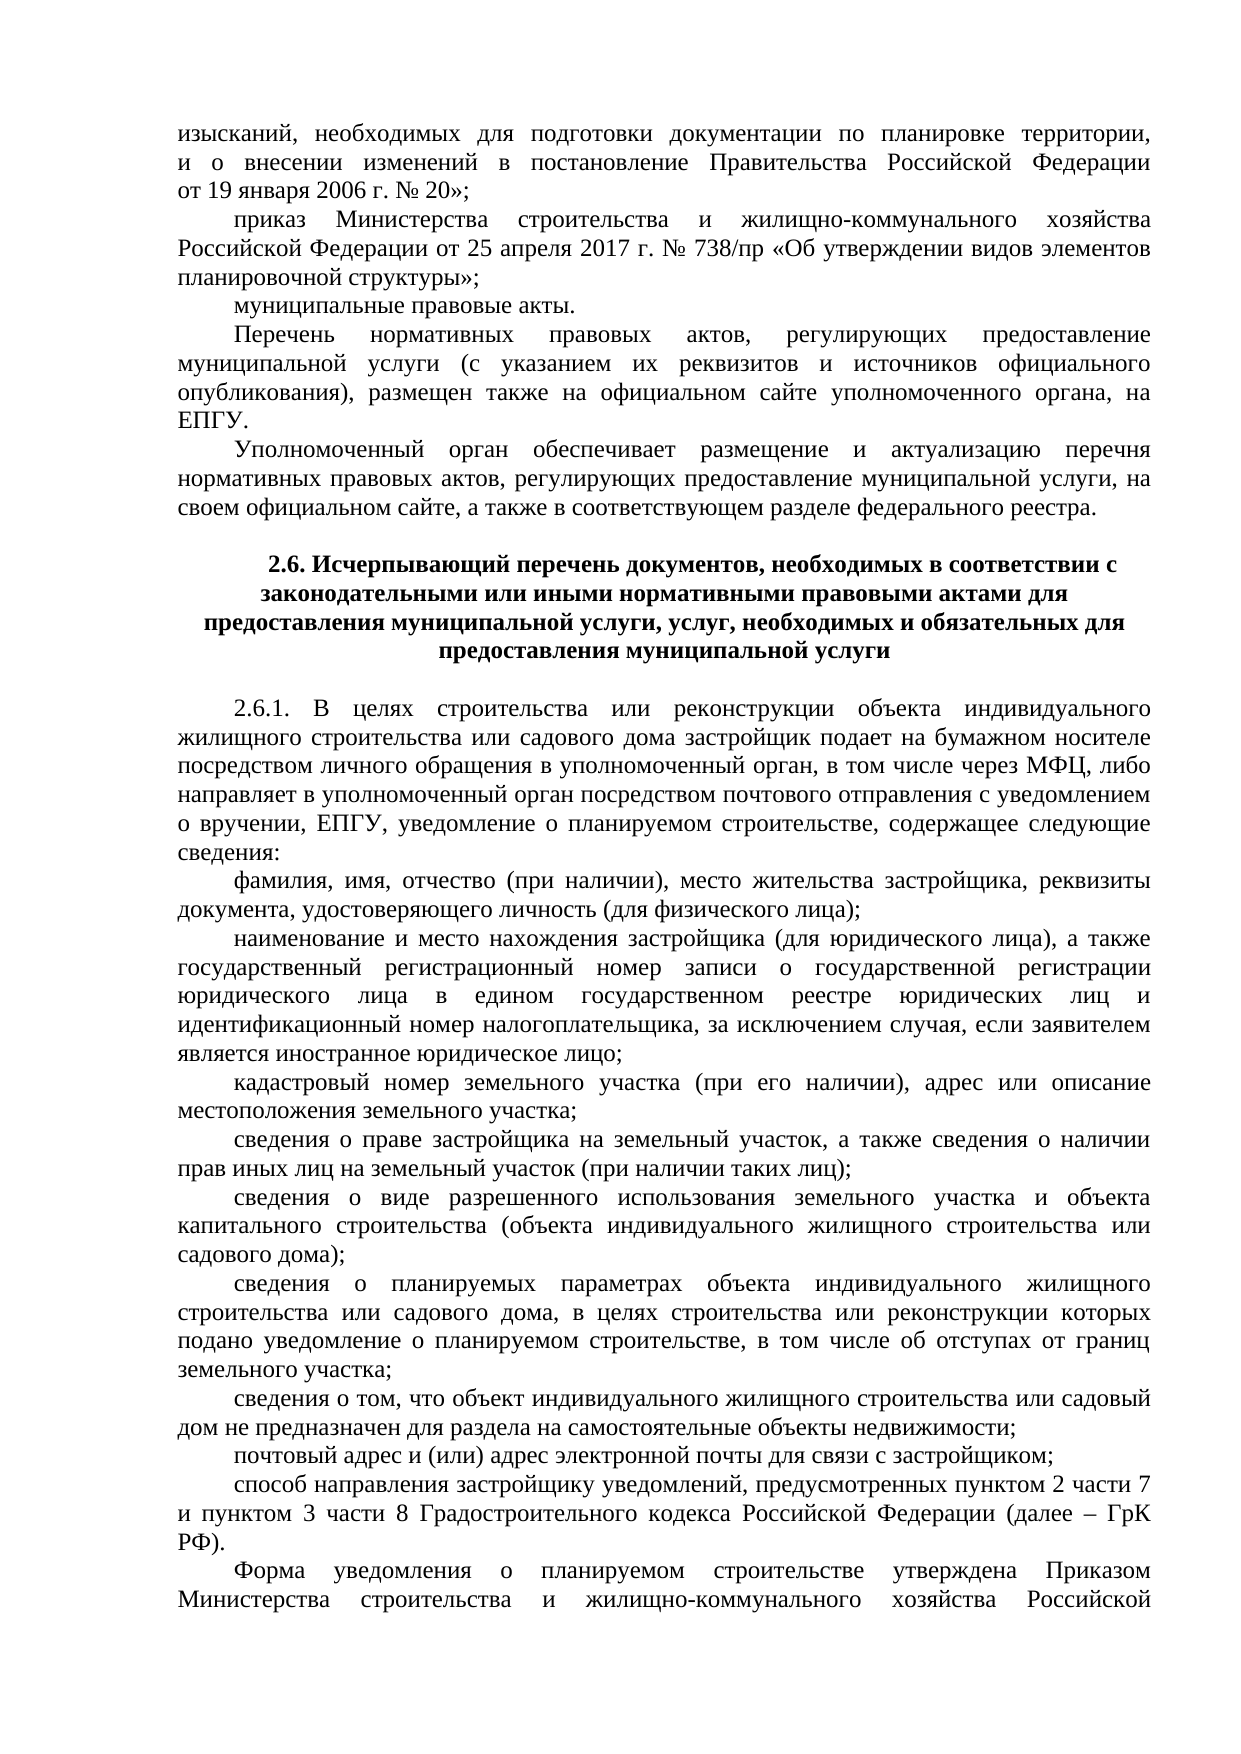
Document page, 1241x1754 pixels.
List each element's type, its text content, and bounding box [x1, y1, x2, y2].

text 2.6.1. В целях строительства или реконструкции объекта индивидуального жилищного строительства или садового дома застройщик подает на бумажном носителе посредством личного обращения в уполномоченный орган, в том числе через МФЦ, либо направляет в уполномоченный орган посредством почтового отправления с уведомлением о вручении, ЕПГУ, уведомление о планируемом строительстве, содержащее следующие сведения: [177, 693, 1152, 866]
text сведения о планируемых параметрах объекта индивидуального жилищного строительства или садового дома, в целях строительства или реконструкции которых подано уведомление о планируемом строительстве, в том числе об отступах от границ земельного участка; [177, 1268, 1152, 1383]
text Уполномоченный орган обеспечивает размещение и актуализацию перечня нормативных правовых актов, регулирующих предоставление муниципальной услуги, на своем официальном сайте, а также в соответствующем разделе федерального реестра. [177, 434, 1152, 521]
text сведения о праве застройщика на земельный участок, а также сведения о наличии прав иных лиц на земельный участок (при наличии таких лиц); [177, 1124, 1152, 1182]
text Перечень нормативных правовых актов, регулирующих предоставление муниципальной услуги (с указанием их реквизитов и источников официального опубликования), размещен также на официальном сайте уполномоченного органа, на ЕПГУ. [177, 319, 1152, 434]
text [177, 1556, 1152, 1613]
text фамилия, имя, отчество (при наличии), место жительства застройщика, реквизиты документа, удостоверяющего личность (для физического лица); [177, 866, 1152, 923]
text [177, 118, 1152, 204]
text сведения о виде разрешенного использования земельного участка и объекта капитального строительства (объекта индивидуального жилищного строительства или садового дома); [177, 1182, 1152, 1268]
text приказ Министерства строительства и жилищно-коммунального хозяйства Российской Федерации от 25 апреля 2017 г. № 738/пр «Об утверждении видов элементов планировочной структуры»; [177, 204, 1152, 291]
text 2.6. Исчерпывающий перечень документов, необходимых в соответствии с законодательными или иными нормативными правовыми актами для предоставления муниципальной услуги, услуг, необходимых и обязательных для предоставления муниципальной услуги [177, 549, 1152, 664]
text сведения о том, что объект индивидуального жилищного строительства или садовый дом не предназначен для раздела на самостоятельные объекты недвижимости; [177, 1383, 1152, 1441]
text кадастровый номер земельного участка (при его наличии), адрес или описание местоположения земельного участка; [177, 1067, 1152, 1124]
text способ направления застройщику уведомлений, предусмотренных пунктом 2 части 7 и пунктом 3 части 8 Градостроительного кодекса Российской Федерации (далее – ГрК РФ). [177, 1469, 1152, 1556]
text наименование и место нахождения застройщика (для юридического лица), а также государственный регистрационный номер записи о государственной регистрации юридического лица в едином государственном реестре юридических лиц и идентификационный номер налогоплательщика, за исключением случая, если заявителем является иностранное юридическое лицо; [177, 923, 1152, 1067]
text муниципальные правовые акты. [177, 291, 1152, 319]
text почтовый адрес и (или) адрес электронной почты для связи с застройщиком; [177, 1441, 1152, 1469]
